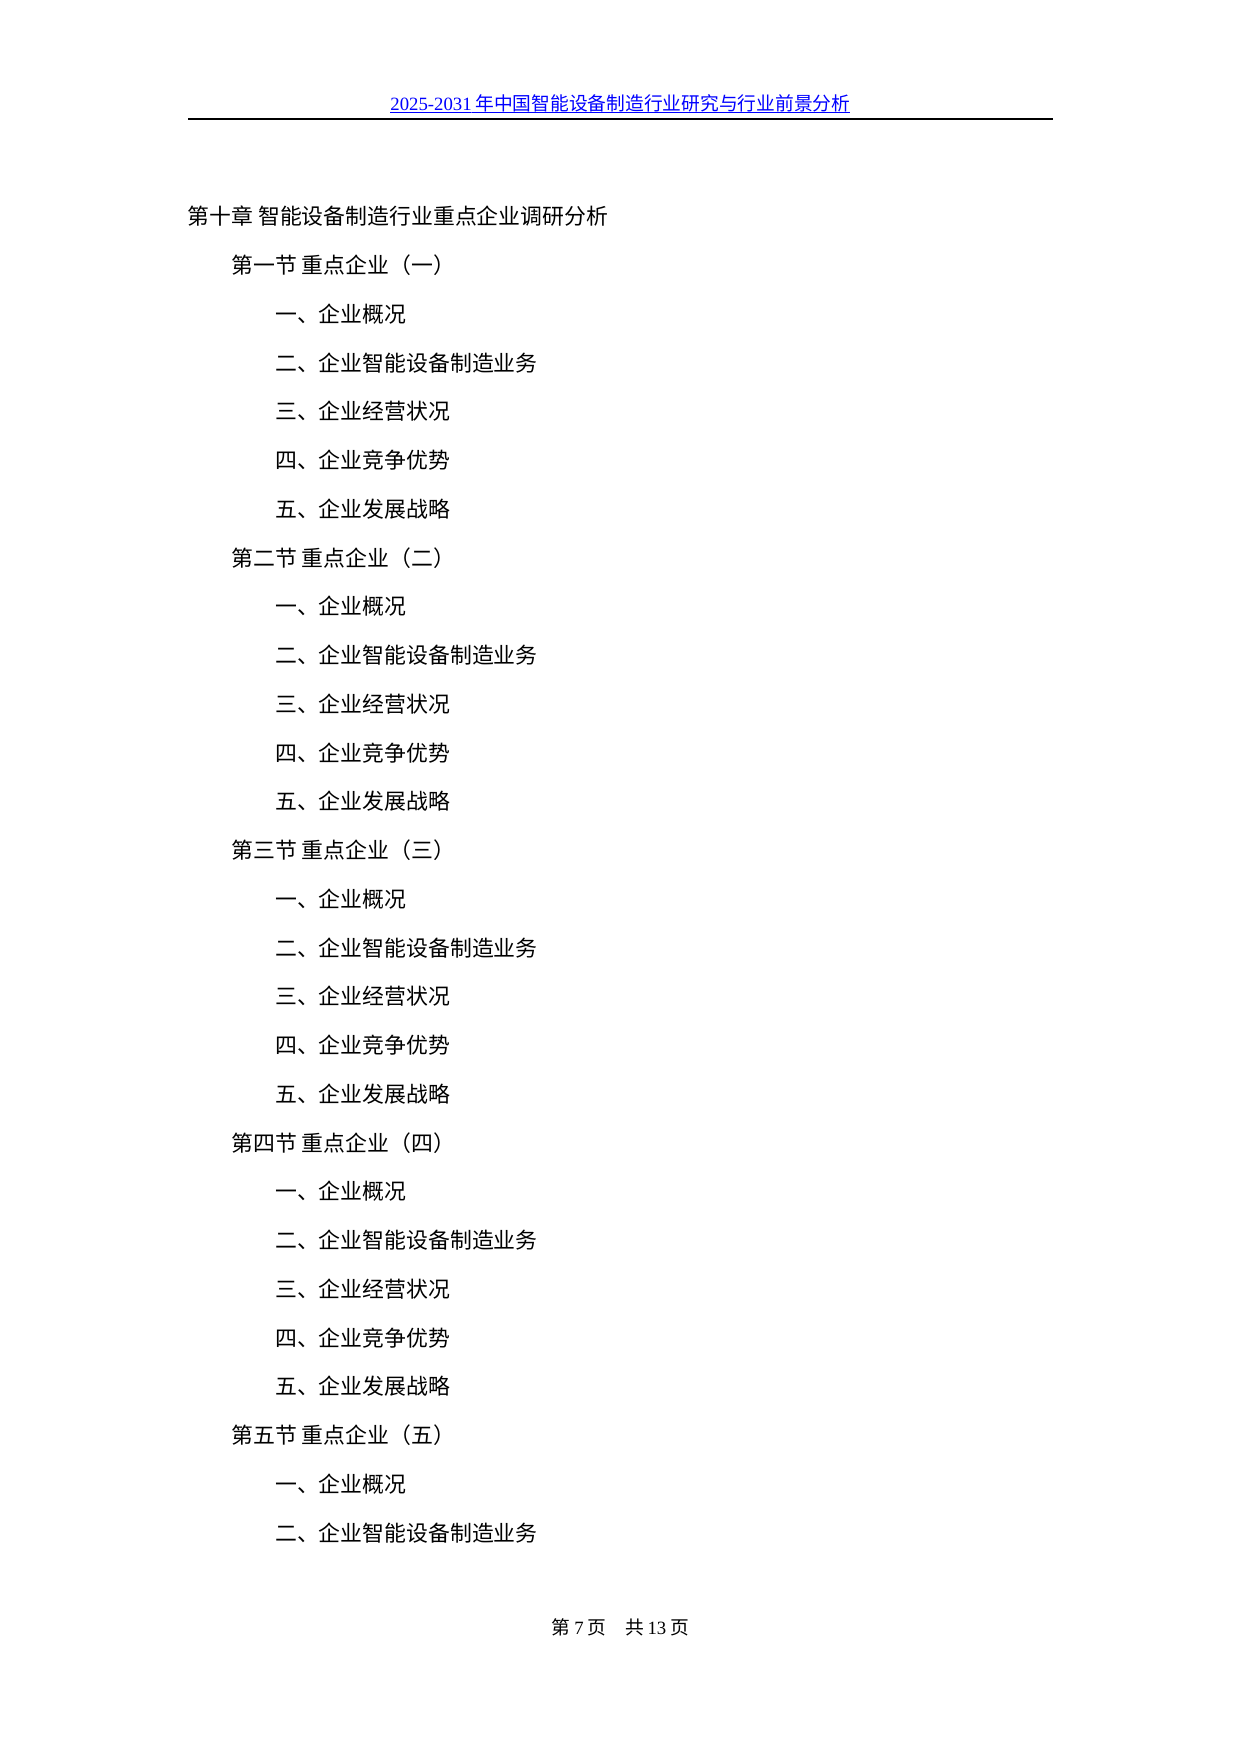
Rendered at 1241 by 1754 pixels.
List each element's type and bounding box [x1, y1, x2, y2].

text [187, 150, 1053, 1548]
